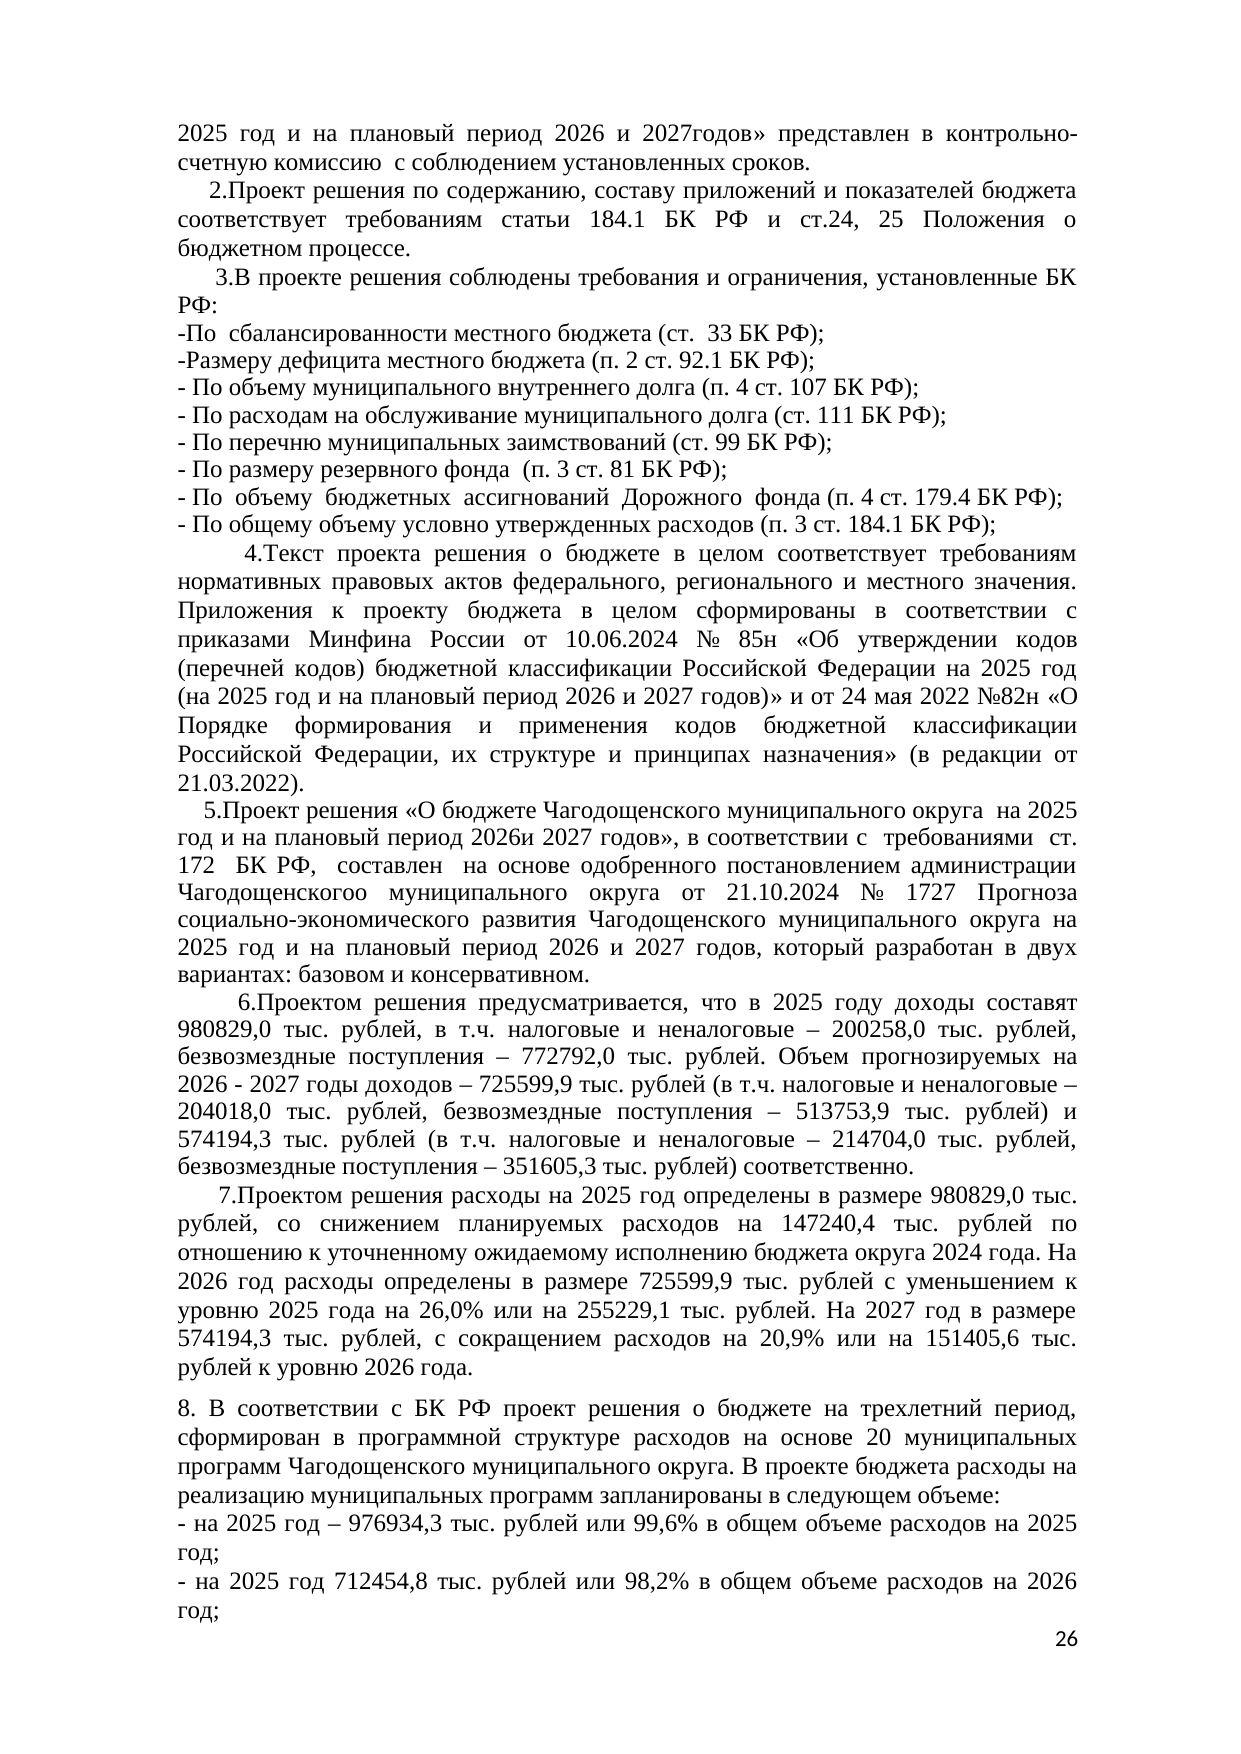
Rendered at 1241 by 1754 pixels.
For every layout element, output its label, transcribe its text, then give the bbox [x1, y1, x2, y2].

text 7.Проектом решения расходы на 2025 год определены в размере 980829,0 тыс. рублей, со снижением планируемых расходов на 147240,4 тыс. рублей по отношению к уточненному ожидаемому исполнению бюджета округа 2024 года. На 2026 год расходы определены в размере 725599,9 тыс. рублей с уменьшением к уровню 2025 года на 26,0% или на 255229,1 тыс. рублей. На 2027 год в размере 574194,3 тыс. рублей, с сокращением расходов на 20,9% или на 151405,6 тыс. рублей к уровню 2026 года. [177, 1180, 1078, 1381]
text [177, 118, 1078, 176]
text 8. В соответствии с БК РФ проект решения о бюджете на трехлетний период, сформирован в программной структуре расходов на основе 20 муниципальных программ Чагодощенского муниципального округа. В проекте бюджета расходы на реализацию муниципальных программ запланированы в следующем объеме: [177, 1393, 1078, 1508]
text - на 2025 год 712454,8 тыс. рублей или 98,2% в общем объеме расходов на 2026 год; [177, 1566, 1078, 1623]
text - По объему бюджетных ассигнований Дорожного фонда (п. 4 ст. 179.4 БК РФ); [177, 483, 1078, 510]
text - По общему объему условно утвержденных расходов (п. 3 ст. 184.1 БК РФ); [177, 510, 1078, 538]
text 2.Проект решения по содержанию, составу приложений и показателей бюджета соответствует требованиям статьи 184.1 БК РФ и ст.24, 25 Положения о бюджетном процессе. [177, 176, 1078, 262]
text 5.Проект решения «О бюджете Чагодощенского муниципального округа на 2025 год и на плановый период 2026и 2027 годов», в соответствии с требованиями ст. 172 БК РФ, составлен на основе одобренного постановлением администрации Чагодощенскогоо муниципального округа от 21.10.2024 № 1727 Прогноза социально-экономического развития Чагодощенского муниципального округа на 2025 год и на плановый период 2026 и 2027 годов, который разработан в двух вариантах: базовом и консервативном. [177, 796, 1078, 988]
text - По расходам на обслуживание муниципального долга (ст. 111 БК РФ); [177, 401, 1078, 428]
text - По перечню муниципальных заимствований (ст. 99 БК РФ); [177, 428, 1078, 456]
text -Размеру дефицита местного бюджета (п. 2 ст. 92.1 БК РФ); [177, 347, 1078, 374]
text - По объему муниципального внутреннего долга (п. 4 ст. 107 БК РФ); [177, 374, 1078, 401]
text -По сбалансированности местного бюджета (ст. 33 БК РФ); [177, 319, 1078, 347]
text 6.Проектом решения предусматривается, что в 2025 году доходы составят 980829,0 тыс. рублей, в т.ч. налоговые и неналоговые – 200258,0 тыс. рублей, безвозмездные поступления – 772792,0 тыс. рублей. Объем прогнозируемых на 2026 - 2027 годы доходов – 725599,9 тыс. рублей (в т.ч. налоговые и неналоговые – 204018,0 тыс. рублей, безвозмездные поступления – 513753,9 тыс. рублей) и 574194,3 тыс. рублей (в т.ч. налоговые и неналоговые – 214704,0 тыс. рублей, безвозмездные поступления – 351605,3 тыс. рублей) соответственно. [177, 988, 1078, 1180]
text - По размеру резервного фонда (п. 3 ст. 81 БК РФ); [177, 456, 1078, 483]
text 3.В проекте решения соблюдены требования и ограничения, установленные БК РФ: [177, 262, 1078, 319]
text - на 2025 год – 976934,3 тыс. рублей или 99,6% в общем объеме расходов на 2025 год; [177, 1508, 1078, 1566]
text 4.Текст проекта решения о бюджете в целом соответствует требованиям нормативных правовых актов федерального, регионального и местного значения. Приложения к проекту бюджета в целом сформированы в соответствии с приказами Минфина России от 10.06.2024 № 85н «Об утверждении кодов (перечней кодов) бюджетной классификации Российской Федерации на 2025 год (на 2025 год и на плановый период 2026 и 2027 годов)» и от 24 мая 2022 №82н «О Порядке формирования и применения кодов бюджетной классификации Российской Федерации, их структуре и принципах назначения» (в редакции от 21.03.2022). [177, 538, 1078, 796]
